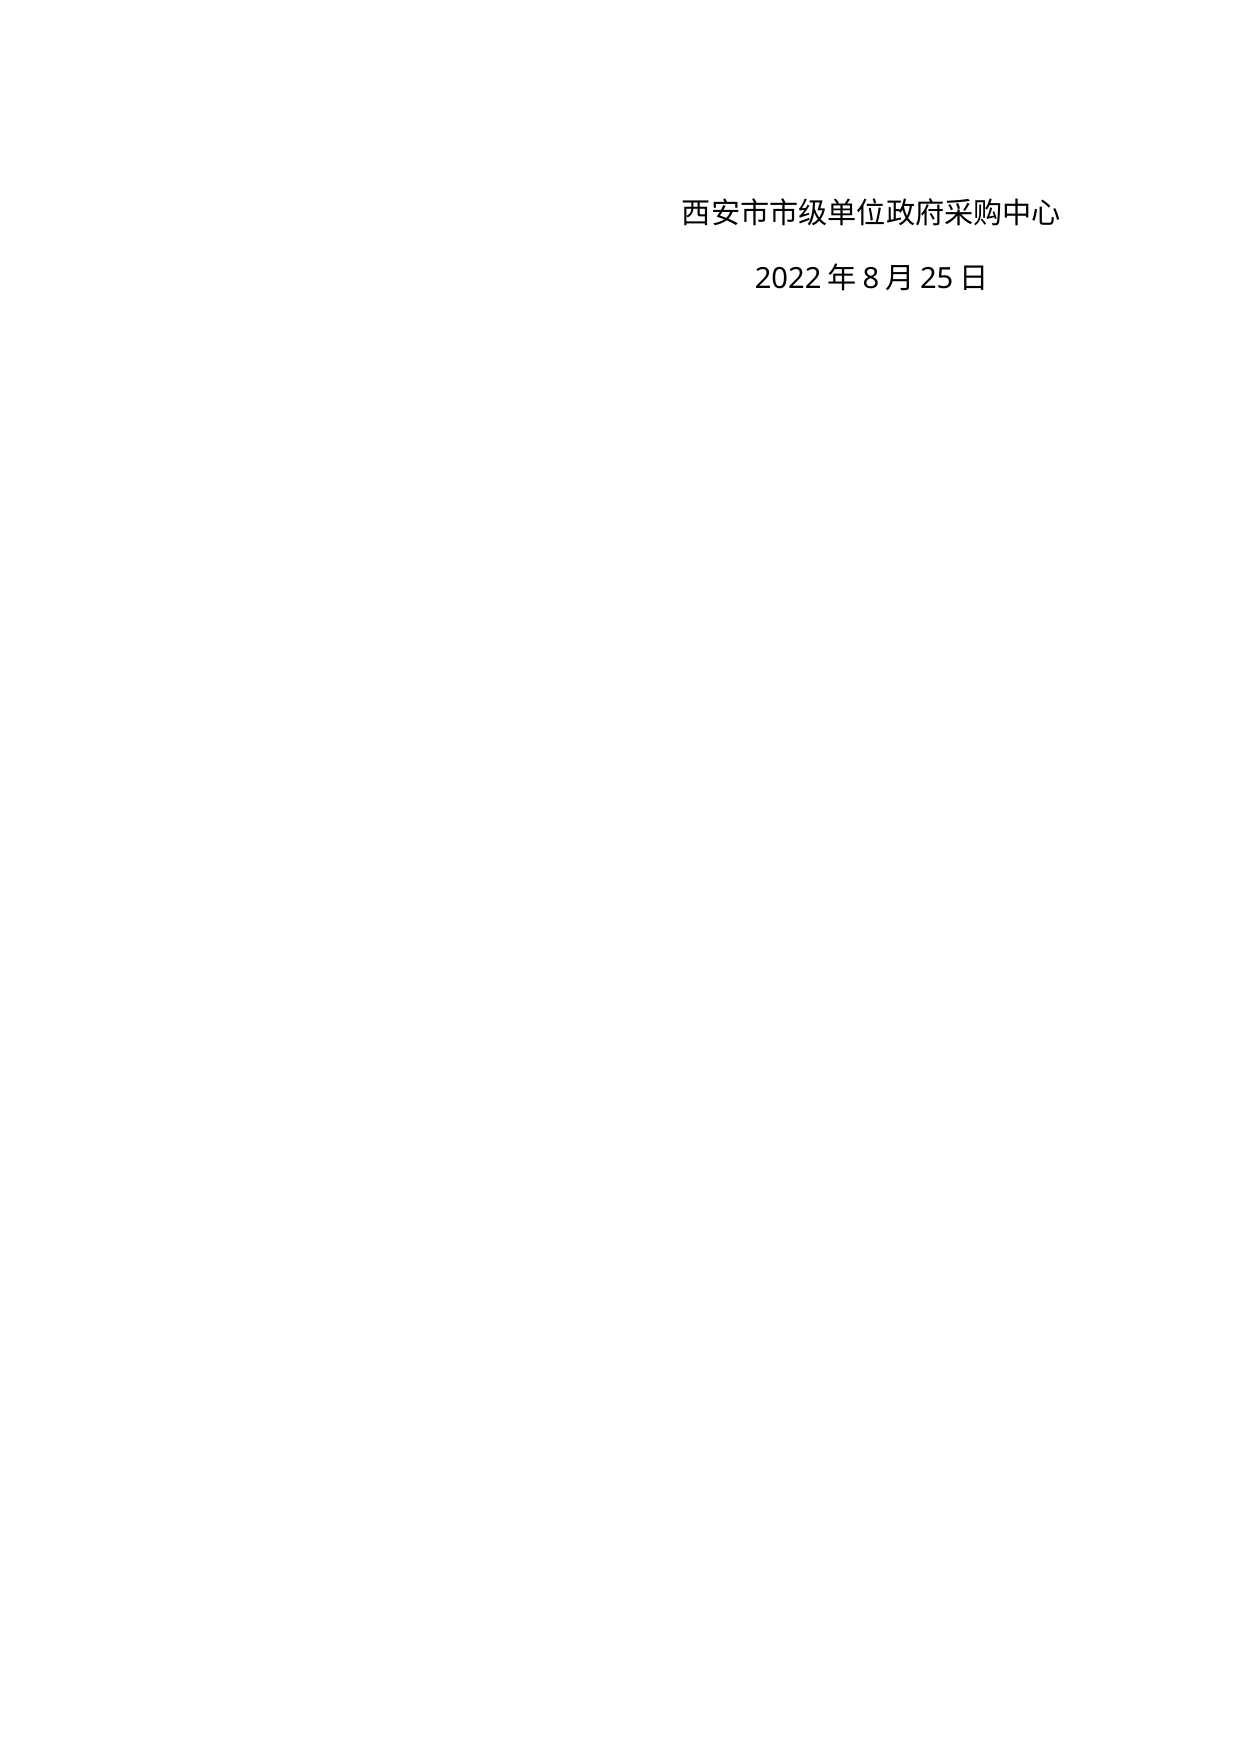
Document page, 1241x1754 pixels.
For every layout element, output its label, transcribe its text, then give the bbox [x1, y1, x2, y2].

text 西安市市级单位政府采购中心 [171, 178, 1069, 243]
text 2022年8月25日 [171, 243, 1069, 308]
